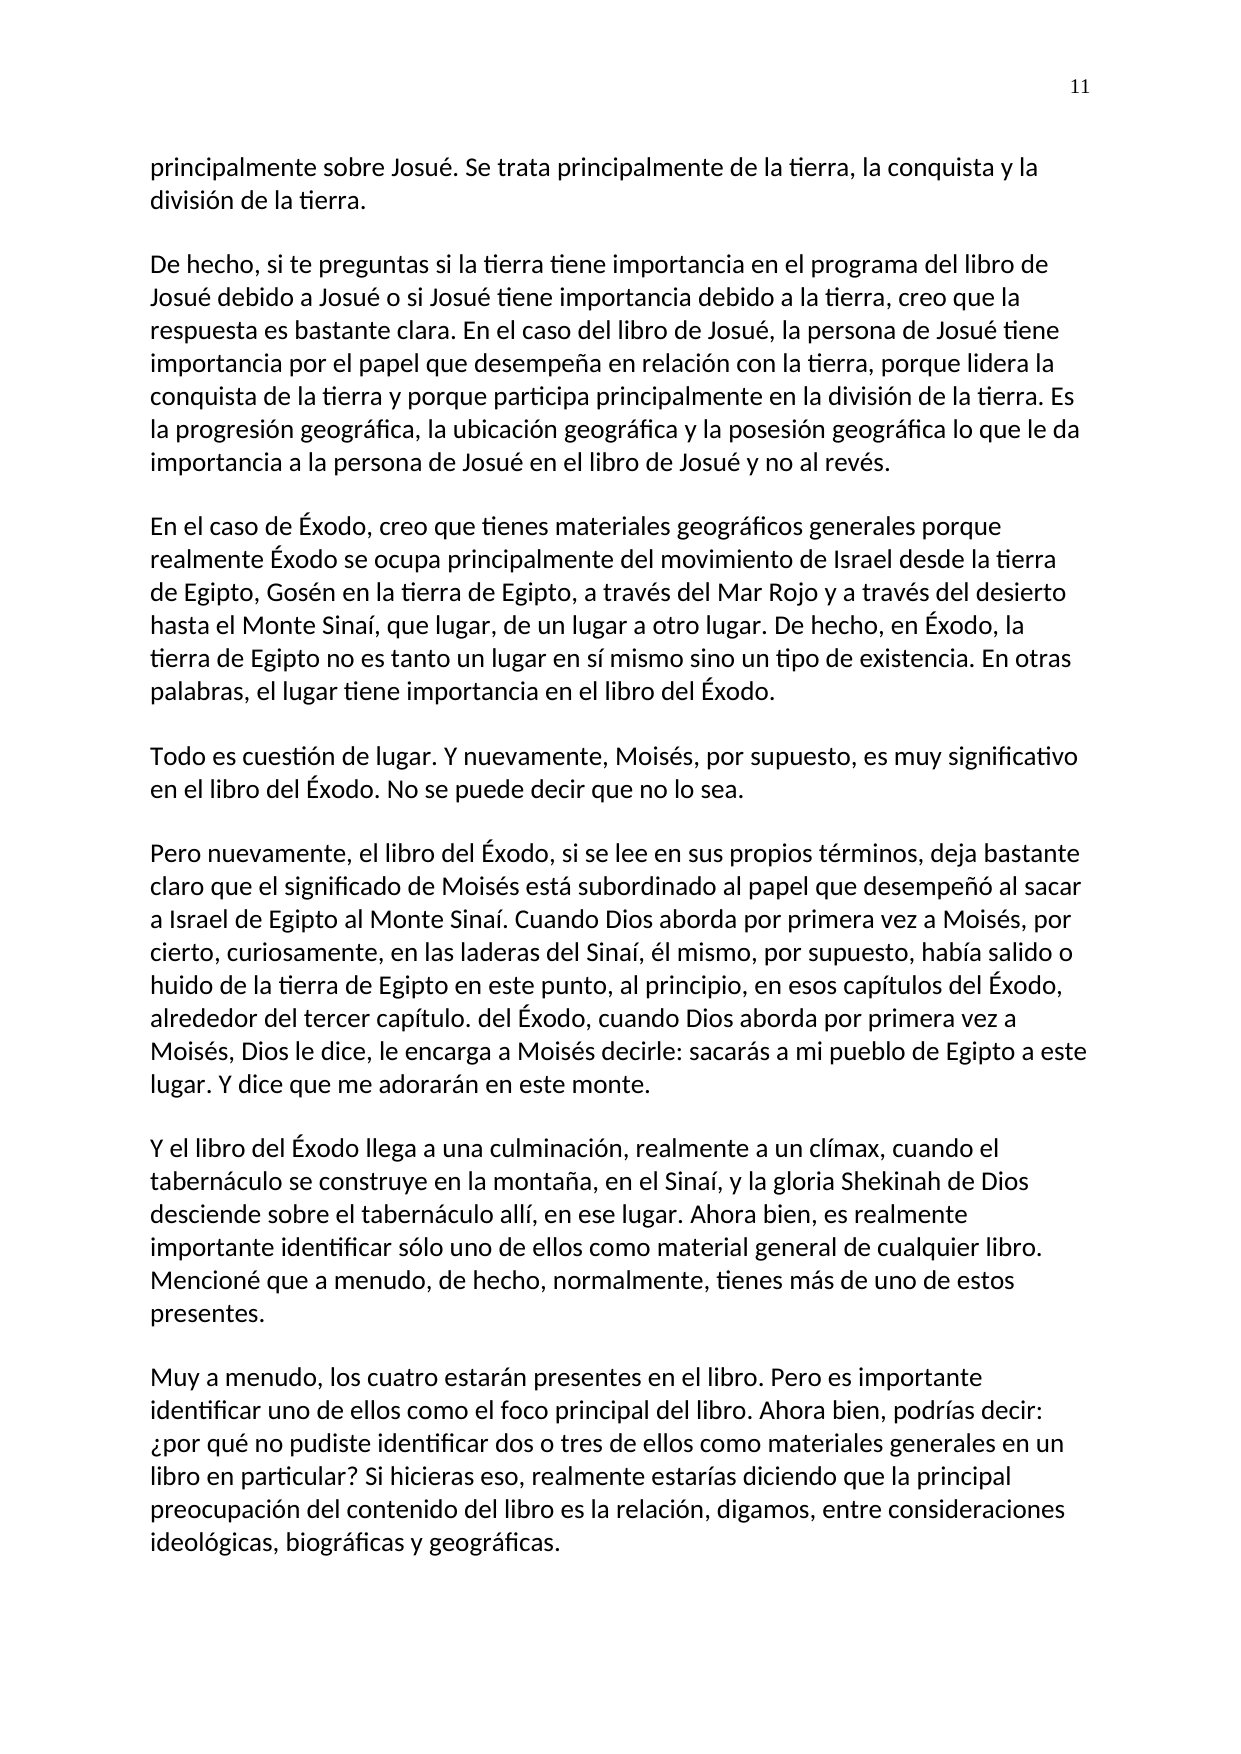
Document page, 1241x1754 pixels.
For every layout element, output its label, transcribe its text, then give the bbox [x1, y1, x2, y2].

text En el caso de Éxodo, creo que tienes materiales geográficos generales porque realmente Éxodo se ocupa principalmente del movimiento de Israel desde la tierra de Egipto, Gosén en la tierra de Egipto, a través del Mar Rojo y a través del desierto hasta el Monte Sinaí, que lugar, de un lugar a otro lugar. De hecho, en Éxodo, la tierra de Egipto no es tanto un lugar en sí mismo sino un tipo de existencia. En otras palabras, el lugar tiene importancia en el libro del Éxodo. [150, 509, 1090, 708]
text Todo es cuestión de lugar. Y nuevamente, Moisés, por supuesto, es muy significativo en el libro del Éxodo. No se puede decir que no lo sea. [150, 739, 1090, 805]
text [150, 150, 1090, 216]
text De hecho, si te preguntas si la tierra tiene importancia en el programa del libro de Josué debido a Josué o si Josué tiene importancia debido a la tierra, creo que la respuesta es bastante clara. En el caso del libro de Josué, la persona de Josué tiene importancia por el papel que desempeña en relación con la tierra, porque lidera la conquista de la tierra y porque participa principalmente en la división de la tierra. Es la progresión geográfica, la ubicación geográfica y la posesión geográfica lo que le da importancia a la persona de Josué en el libro de Josué y no al revés. [150, 247, 1090, 478]
text Pero nuevamente, el libro del Éxodo, si se lee en sus propios términos, deja bastante claro que el significado de Moisés está subordinado al papel que desempeñó al sacar a Israel de Egipto al Monte Sinaí. Cuando Dios aborda por primera vez a Moisés, por cierto, curiosamente, en las laderas del Sinaí, él mismo, por supuesto, había salido o huido de la tierra de Egipto en este punto, al principio, en esos capítulos del Éxodo, alrededor del tercer capítulo. del Éxodo, cuando Dios aborda por primera vez a Moisés, Dios le dice, le encarga a Moisés decirle: sacarás a mi pueblo de Egipto a este lugar. Y dice que me adorarán en este monte. [150, 836, 1090, 1100]
text Muy a menudo, los cuatro estarán presentes en el libro. Pero es importante identificar uno de ellos como el foco principal del libro. Ahora bien, podrías decir: ¿por qué no pudiste identificar dos o tres de ellos como materiales generales en un libro en particular? Si hicieras eso, realmente estarías diciendo que la principal preocupación del contenido del libro es la relación, digamos, entre consideraciones ideológicas, biográficas y geográficas. [150, 1361, 1090, 1559]
text Y el libro del Éxodo llega a una culminación, realmente a un clímax, cuando el tabernáculo se construye en la montaña, en el Sinaí, y la gloria Shekinah de Dios desciende sobre el tabernáculo allí, en ese lugar. Ahora bien, es realmente importante identificar sólo uno de ellos como material general de cualquier libro. Mencioné que a menudo, de hecho, normalmente, tienes más de uno de estos presentes. [150, 1131, 1090, 1329]
